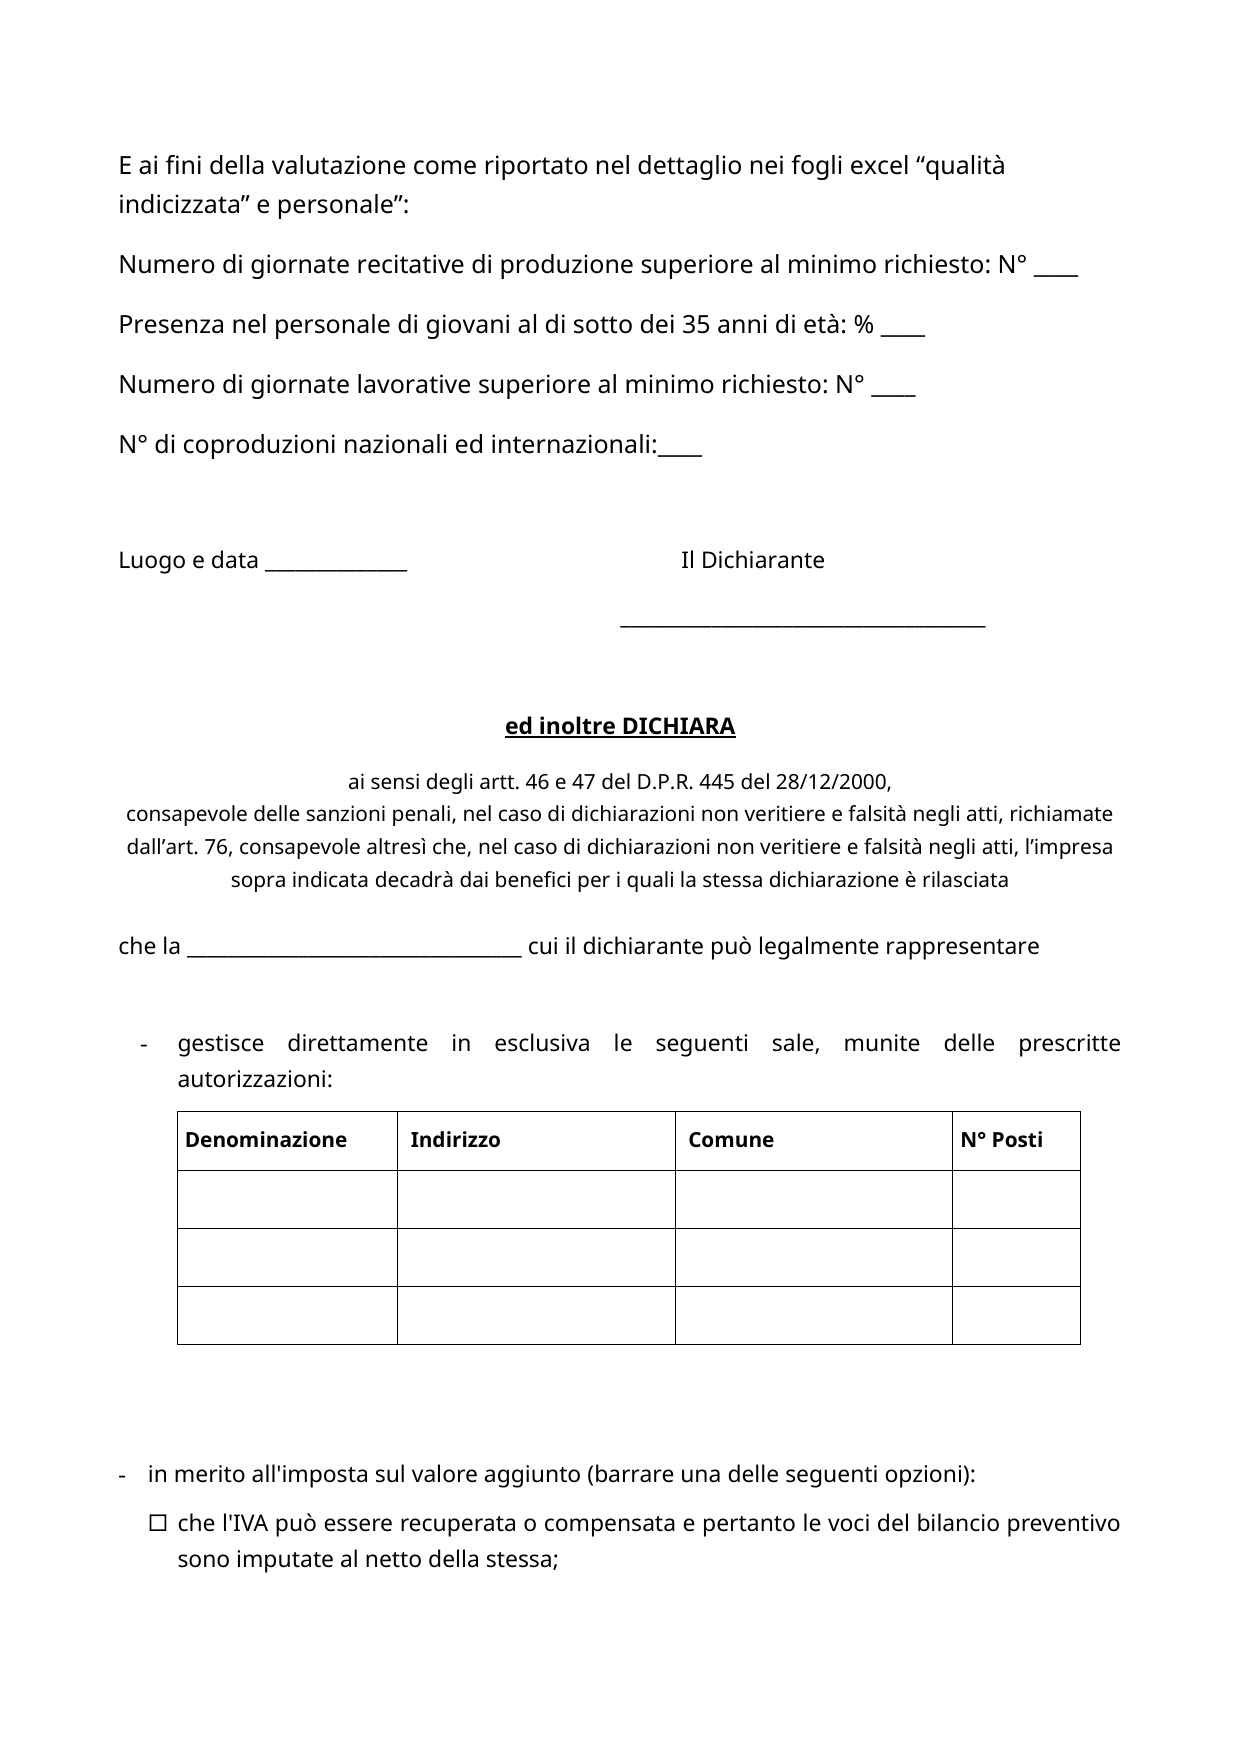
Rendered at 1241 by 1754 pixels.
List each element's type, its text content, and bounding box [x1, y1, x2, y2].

text Numero di giornate lavorative superiore al minimo richiesto: N° ____ [118, 367, 1122, 401]
list che l'IVA può essere recuperata o compensata e pertanto le voci del bilancio preventivo sono imputate al netto della stessa; [148, 1507, 1122, 1574]
table_cell [178, 1287, 397, 1343]
text ____________________________________ [606, 600, 1122, 632]
text Luogo e data ______________ Il Dichiarante [118, 543, 1122, 575]
table_cell [398, 1287, 675, 1343]
text consapevole delle sanzioni penali, nel caso di dichiarazioni non veritiere e falsità negli atti, richiamate dall’art. 76, consapevole altresì che, nel caso di dichiarazioni non veritiere e falsità negli atti, l’impresa sopra indicata decadrà dai benefici per i quali la stessa dichiarazione è rilasciata [118, 799, 1122, 893]
text E ai fini della valutazione come riportato nel dettaglio nei fogli excel “qualità indicizzata” e personale”: [118, 148, 1122, 221]
table_cell [953, 1229, 1080, 1286]
text Presenza nel personale di giovani al di sotto dei 35 anni di età: % ____ [118, 307, 1122, 341]
table_cell [178, 1171, 397, 1227]
list gestisce direttamente in esclusiva le seguenti sale, munite delle prescritte autorizzazioni: [140, 1027, 1122, 1094]
table_header Comune [676, 1112, 952, 1169]
text N° di coproduzioni nazionali ed internazionali:____ [118, 427, 1122, 461]
table_cell [398, 1229, 675, 1286]
table_cell [676, 1287, 952, 1343]
text Numero di giornate recitative di produzione superiore al minimo richiesto: N° ____ [118, 247, 1122, 281]
table_cell [953, 1287, 1080, 1343]
table_cell [676, 1229, 952, 1286]
table_header N° Posti [953, 1112, 1080, 1169]
table_header Indirizzo [398, 1112, 675, 1169]
table_cell [676, 1171, 952, 1227]
table_header Denominazione [178, 1112, 397, 1169]
list in merito all'imposta sul valore aggiunto (barrare una delle seguenti opzioni): [118, 1458, 1122, 1489]
table_cell [953, 1171, 1080, 1227]
table_cell [178, 1229, 397, 1286]
table_cell [398, 1171, 675, 1227]
text ed inoltre DICHIARA [118, 710, 1122, 741]
text ai sensi degli artt. 46 e 47 del D.P.R. 445 del 28/12/2000, [118, 767, 1122, 795]
text che la _________________________________ cui il dichiarante può legalmente rappresentare [118, 930, 1122, 961]
